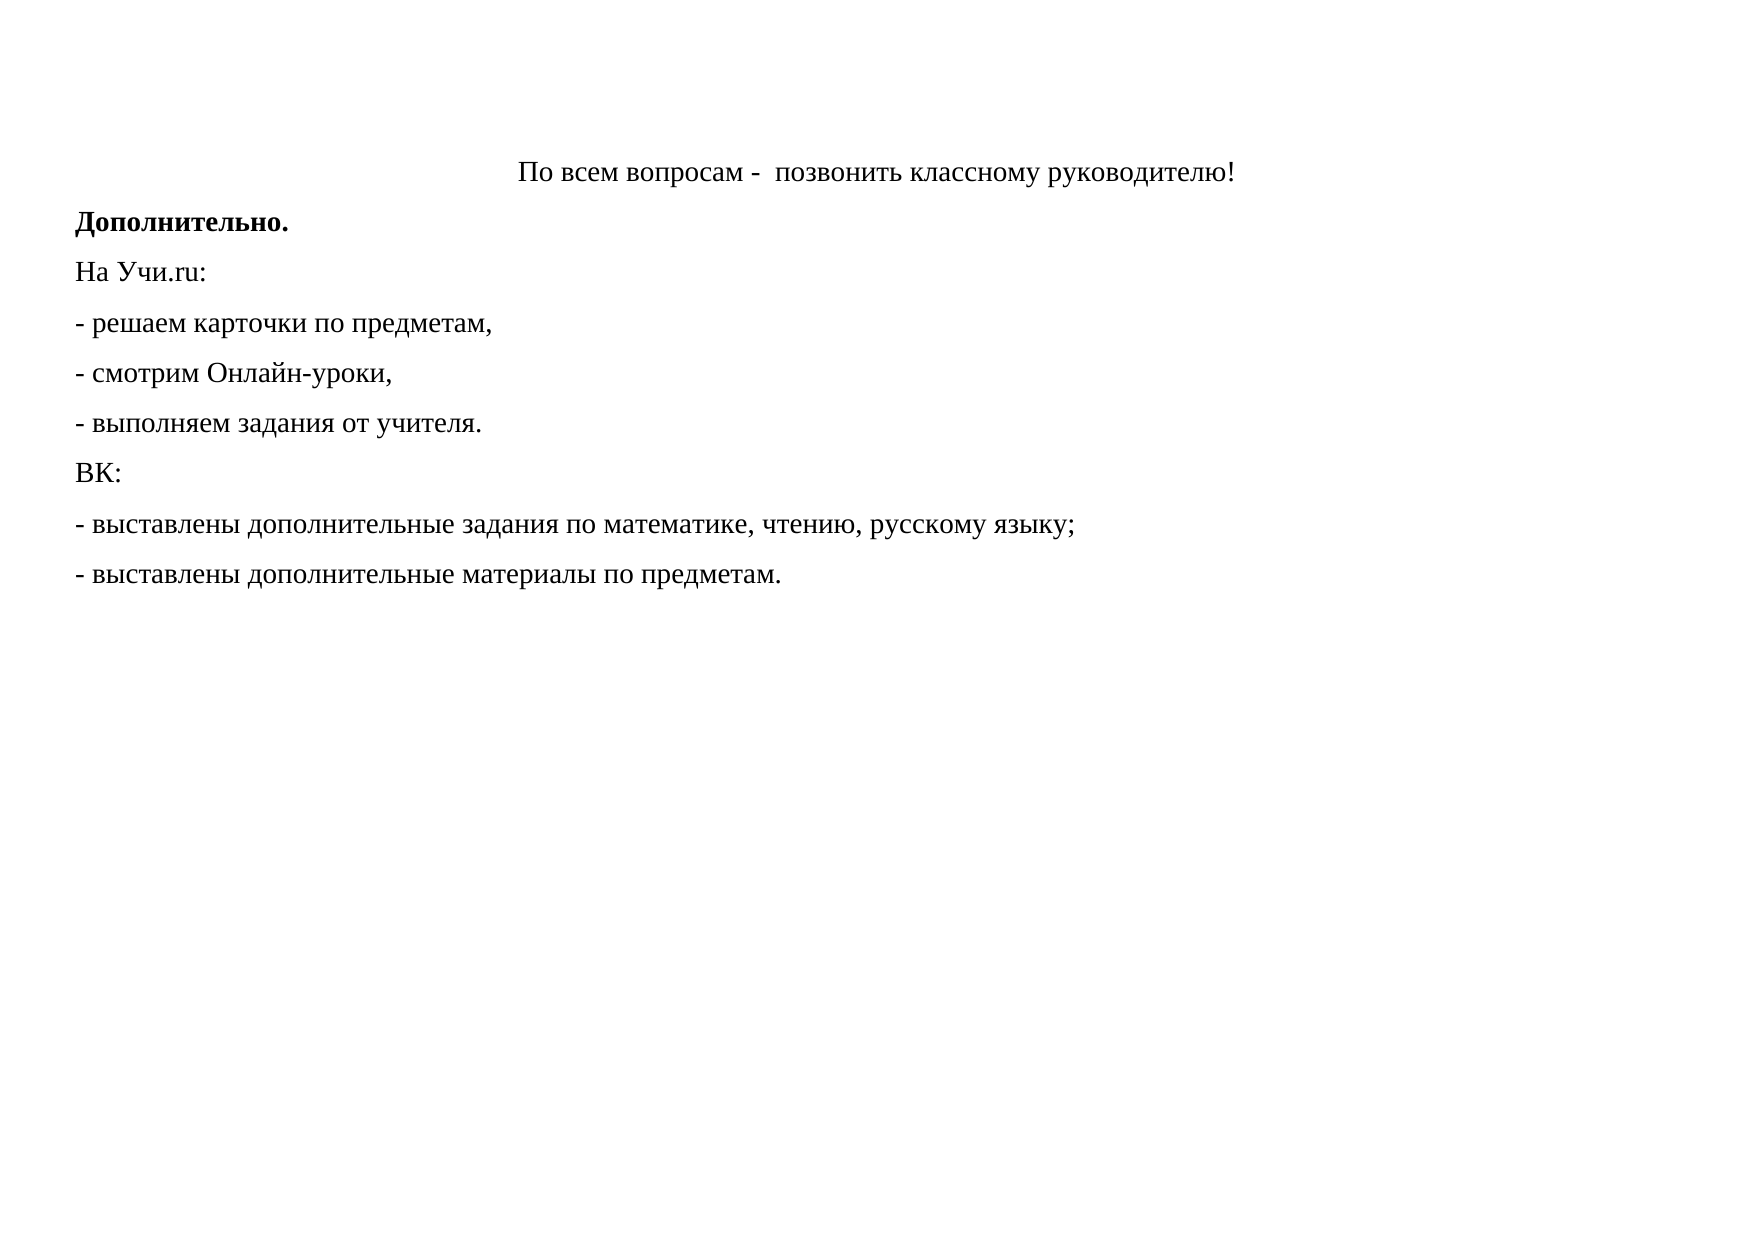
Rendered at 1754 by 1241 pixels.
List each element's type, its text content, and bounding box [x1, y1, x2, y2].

text - решаем карточки по предметам, [75, 305, 1679, 338]
text ВК: [75, 456, 1679, 489]
text На Учи.ru: [75, 254, 1679, 288]
text - смотрим Онлайн-уроки, [75, 355, 1679, 388]
text - выполняем задания от учителя. [75, 405, 1679, 439]
text Дополнительно. [75, 204, 1679, 238]
text По всем вопросам - позвонить классному руководителю! [75, 154, 1679, 187]
text - выставлены дополнительные материалы по предметам. [75, 556, 1679, 590]
text - выставлены дополнительные задания по математике, чтению, русскому языку; [75, 506, 1679, 539]
